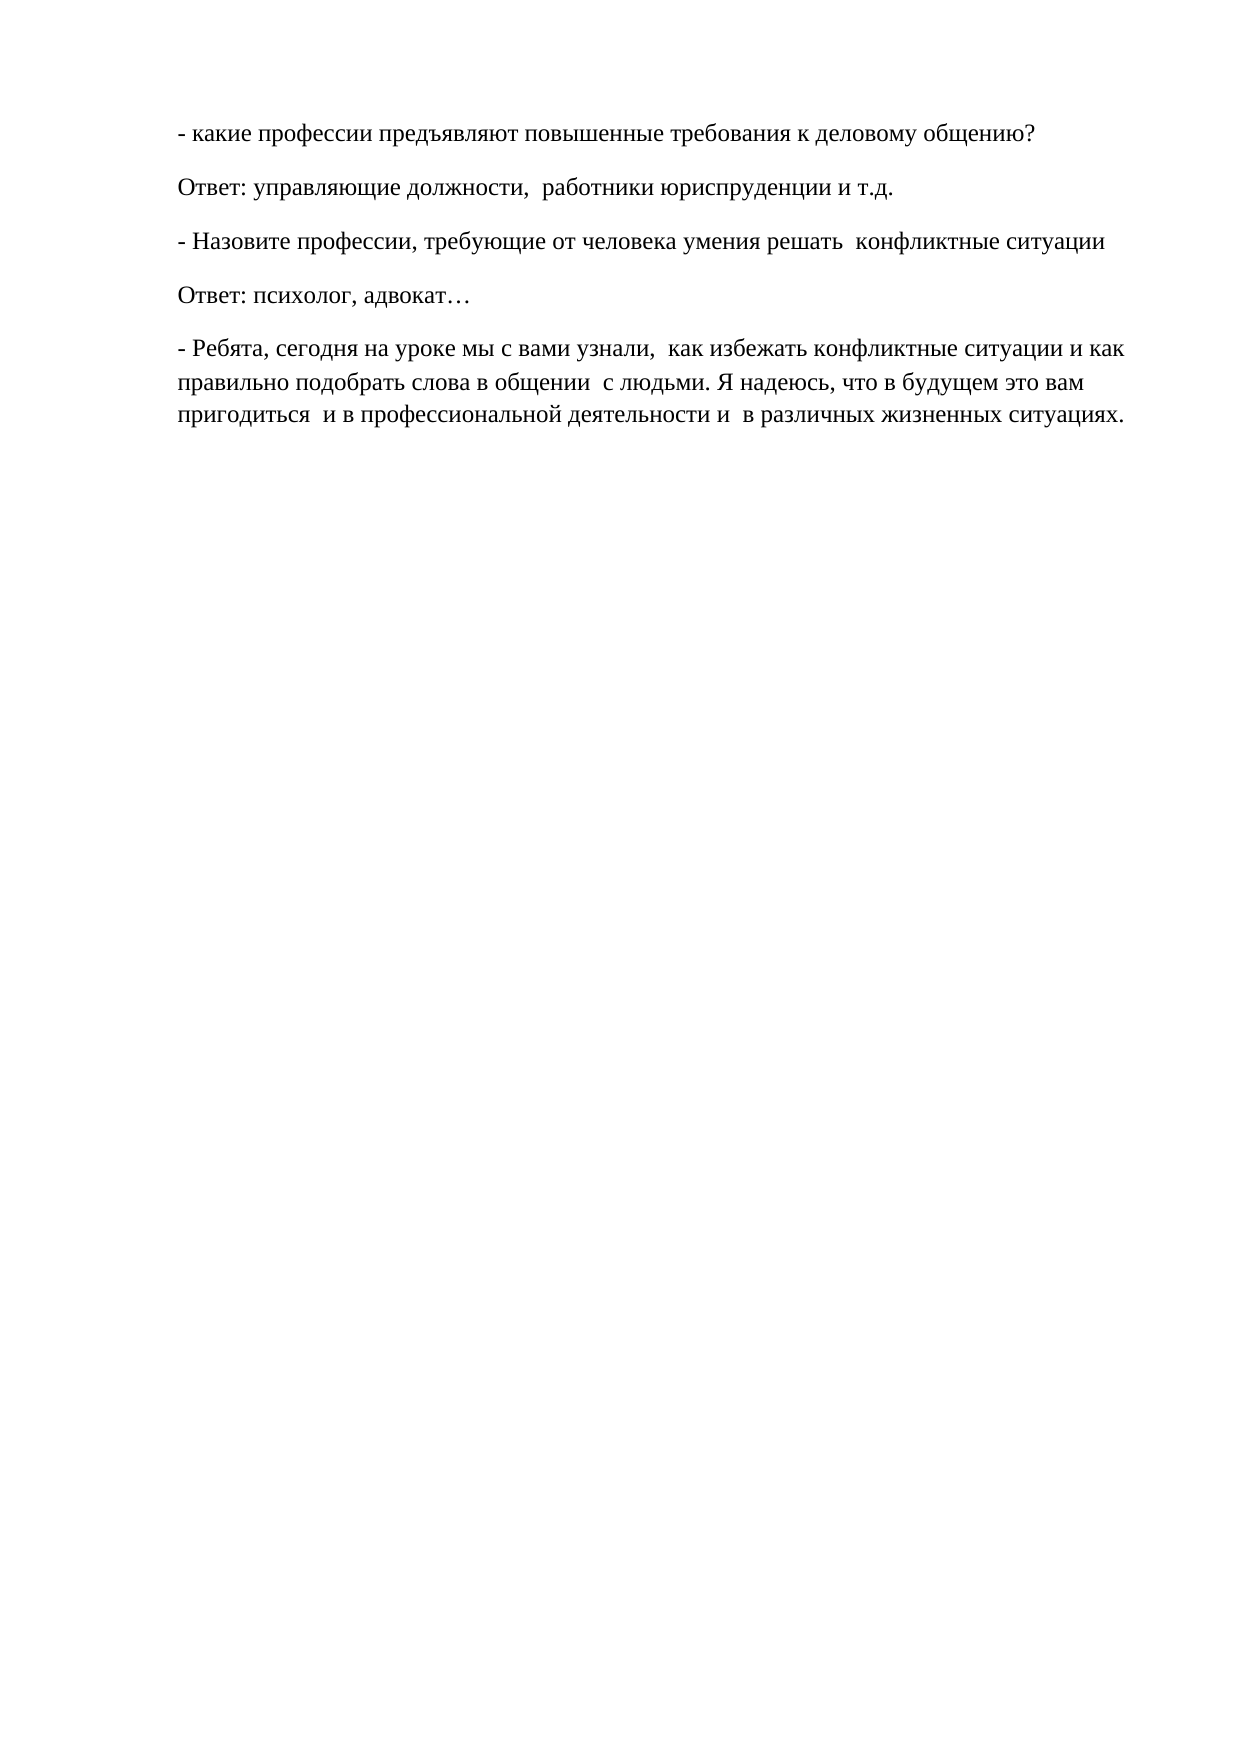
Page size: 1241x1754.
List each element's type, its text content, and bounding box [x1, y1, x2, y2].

text Ответ: управляющие должности, работники юриспруденции и т.д. [177, 172, 1152, 201]
text Ответ: психолог, адвокат… [177, 280, 1152, 308]
text - какие профессии предъявляют повышенные требования к деловому общению? [177, 118, 1152, 147]
text - Назовите профессии, требующие от человека умения решать конфликтные ситуации [177, 226, 1152, 254]
text - Ребята, сегодня на уроке мы с вами узнали, как избежать конфликтные ситуации и как правильно подобрать слова в общении с людьми. Я надеюсь, что в будущем это вам пригодиться и в профессиональной деятельности и в различных жизненных ситуациях. [177, 333, 1152, 428]
